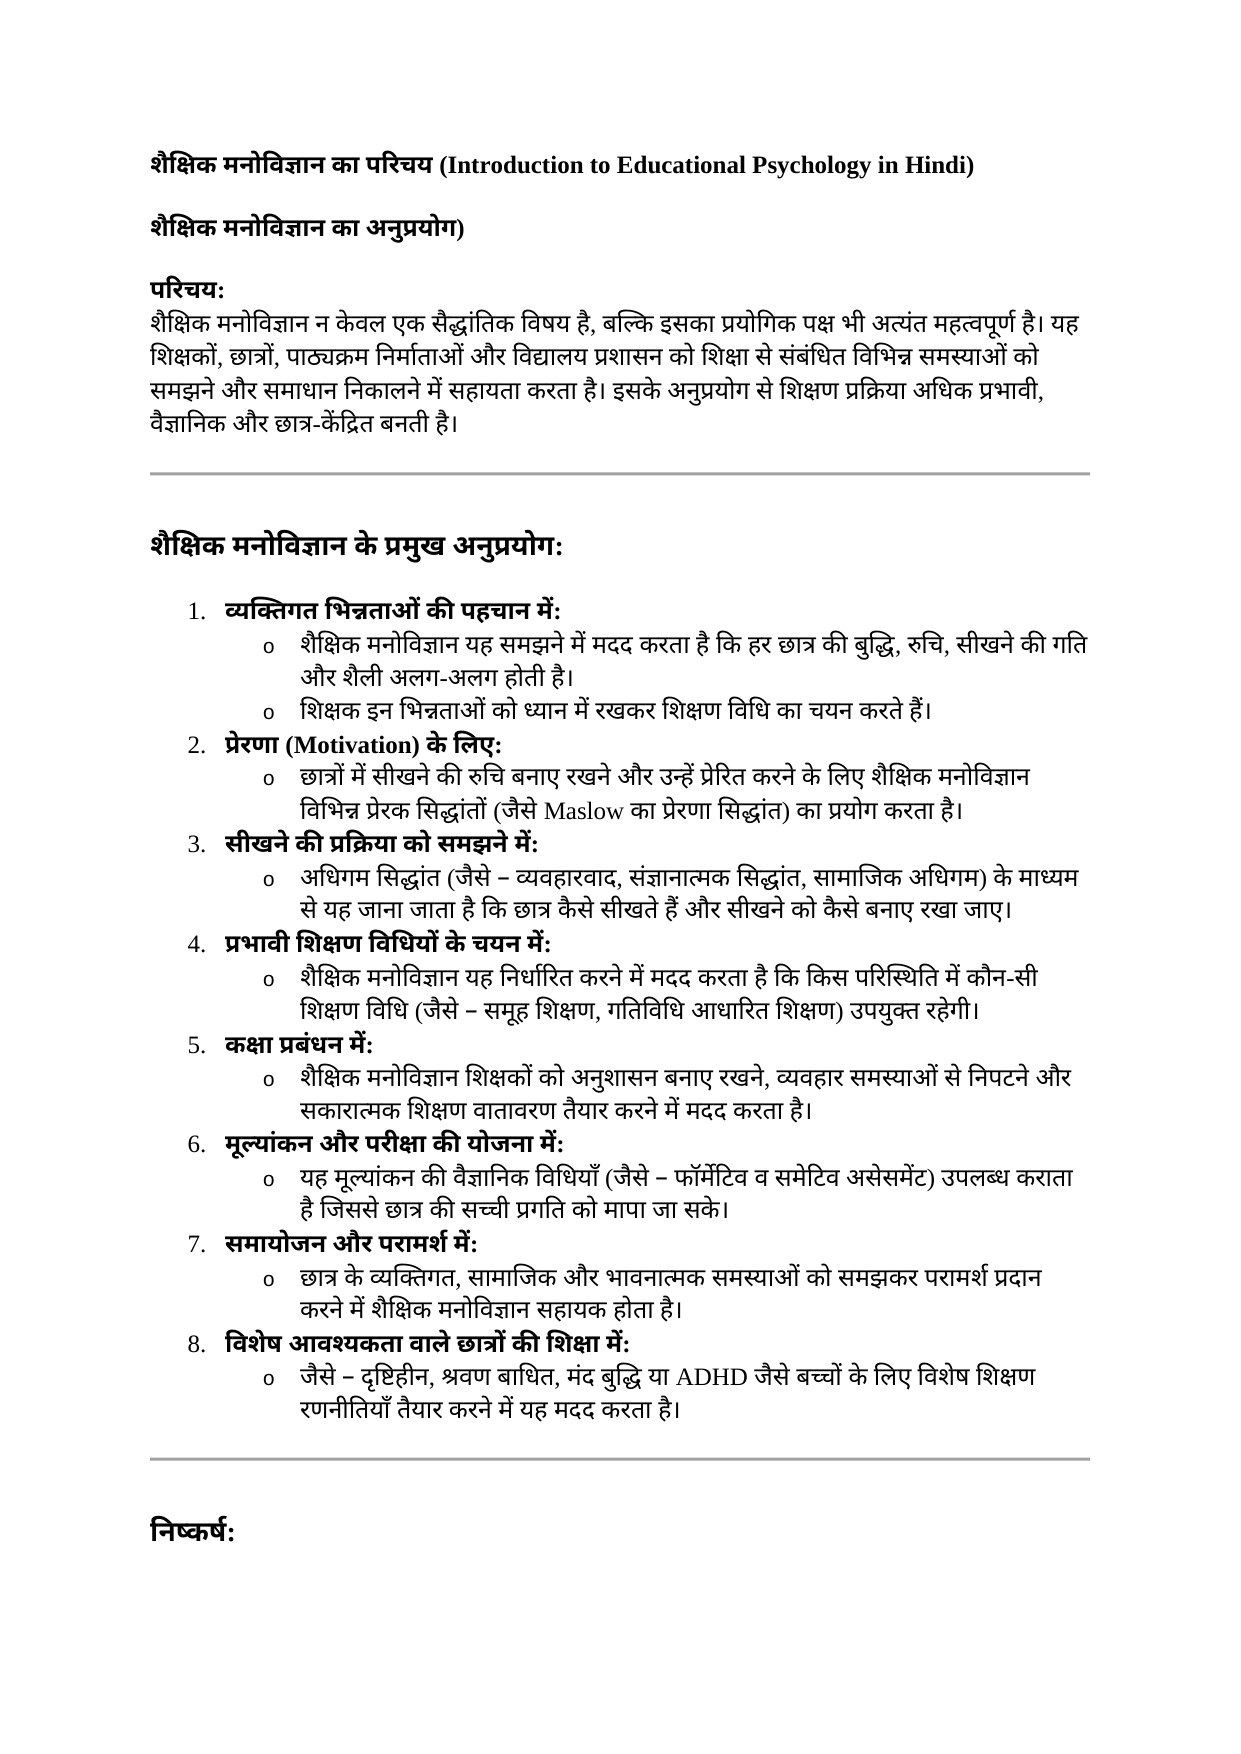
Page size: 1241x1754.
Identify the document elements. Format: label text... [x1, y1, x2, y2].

list शिक्षक इन भिन्नताओं को ध्यान में रखकर शिक्षण विधि का चयन करते हैं। [262, 697, 1090, 730]
list शैक्षिक मनोविज्ञान यह निर्धारित करने में मदद करता है कि किस परिस्थिति में कौन-सी शिक्षण विधि (जैसे – समूह शिक्षण, गतिविधि आधारित शिक्षण) उपयुक्त रहेगी। [262, 963, 1090, 1030]
list व्यक्तिगत भिन्नताओं की पहचान में: [187, 596, 1090, 630]
list मूल्यांकन और परीक्षा की योजना में: [187, 1129, 1090, 1163]
text निष्कर्ष: [150, 1515, 1090, 1553]
list समायोजन और परामर्श में: [187, 1229, 1090, 1263]
list छात्रों में सीखने की रुचि बनाए रखने और उन्हें प्रेरित करने के लिए शैक्षिक मनोविज्ञान विभिन्न प्रेरक सिद्धांतों (जैसे Maslow का प्रेरणा सिद्धांत) का प्रयोग करता है। [262, 763, 1090, 829]
text शैक्षिक मनोविज्ञान का अनुप्रयोग) [150, 213, 1090, 246]
list विशेष आवश्यकता वाले छात्रों की शिक्षा में: [187, 1329, 1090, 1362]
list सीखने की प्रक्रिया को समझने में: [187, 829, 1090, 863]
list शैक्षिक मनोविज्ञान शिक्षकों को अनुशासन बनाए रखने, व्यवहार समस्याओं से निपटने और सकारात्मक शिक्षण वातावरण तैयार करने में मदद करता है। [262, 1063, 1090, 1129]
list यह मूल्यांकन की वैज्ञानिक विधियाँ (जैसे – फॉर्मेटिव व समेटिव असेसमेंट) उपलब्ध कराता है जिससे छात्र की सच्ची प्रगति को मापा जा सके। [262, 1163, 1090, 1229]
list अधिगम सिद्धांत (जैसे – व्यवहारवाद, संज्ञानात्मक सिद्धांत, सामाजिक अधिगम) के माध्यम से यह जाना जाता है कि छात्र कैसे सीखते हैं और सीखने को कैसे बनाए रखा जाए। [262, 863, 1090, 929]
text शैक्षिक मनोविज्ञान का परिचय (Introduction to Educational Psychology in Hindi) [150, 150, 1090, 183]
list कक्षा प्रबंधन में: [187, 1030, 1090, 1063]
list छात्र के व्यक्तिगत, सामाजिक और भावनात्मक समस्याओं को समझकर परामर्श प्रदान करने में शैक्षिक मनोविज्ञान सहायक होता है। [262, 1263, 1090, 1329]
list जैसे – दृष्टिहीन, श्रवण बाधित, मंद बुद्धि या ADHD जैसे बच्चों के लिए विशेष शिक्षण रणनीतियाँ तैयार करने में यह मदद करता है। [262, 1362, 1090, 1428]
text शैक्षिक मनोविज्ञान के प्रमुख अनुप्रयोग: [150, 529, 1090, 567]
list प्रेरणा (Motivation) के लिए: [187, 730, 1090, 763]
list प्रभावी शिक्षण विधियों के चयन में: [187, 929, 1090, 963]
text परिचय: शैक्षिक मनोविज्ञान न केवल एक सैद्धांतिक विषय है, बल्कि इसका प्रयोगिक पक्ष भी अत्यंत महत्वपूर्ण है। यह शिक्षकों, छात्रों, पाठ्यक्रम निर्माताओं और विद्यालय प्रशासन को शिक्षा से संबंधित विभिन्न समस्याओं को समझने और समाधान निकालने में सहायता करता है। इसके अनुप्रयोग से शिक्षण प्रक्रिया अधिक प्रभावी, वैज्ञानिक और छात्र-केंद्रित बनती है। [150, 275, 1090, 443]
list शैक्षिक मनोविज्ञान यह समझने में मदद करता है कि हर छात्र की बुद्धि, रुचि, सीखने की गति और शैली अलग-अलग होती है। [262, 630, 1090, 697]
